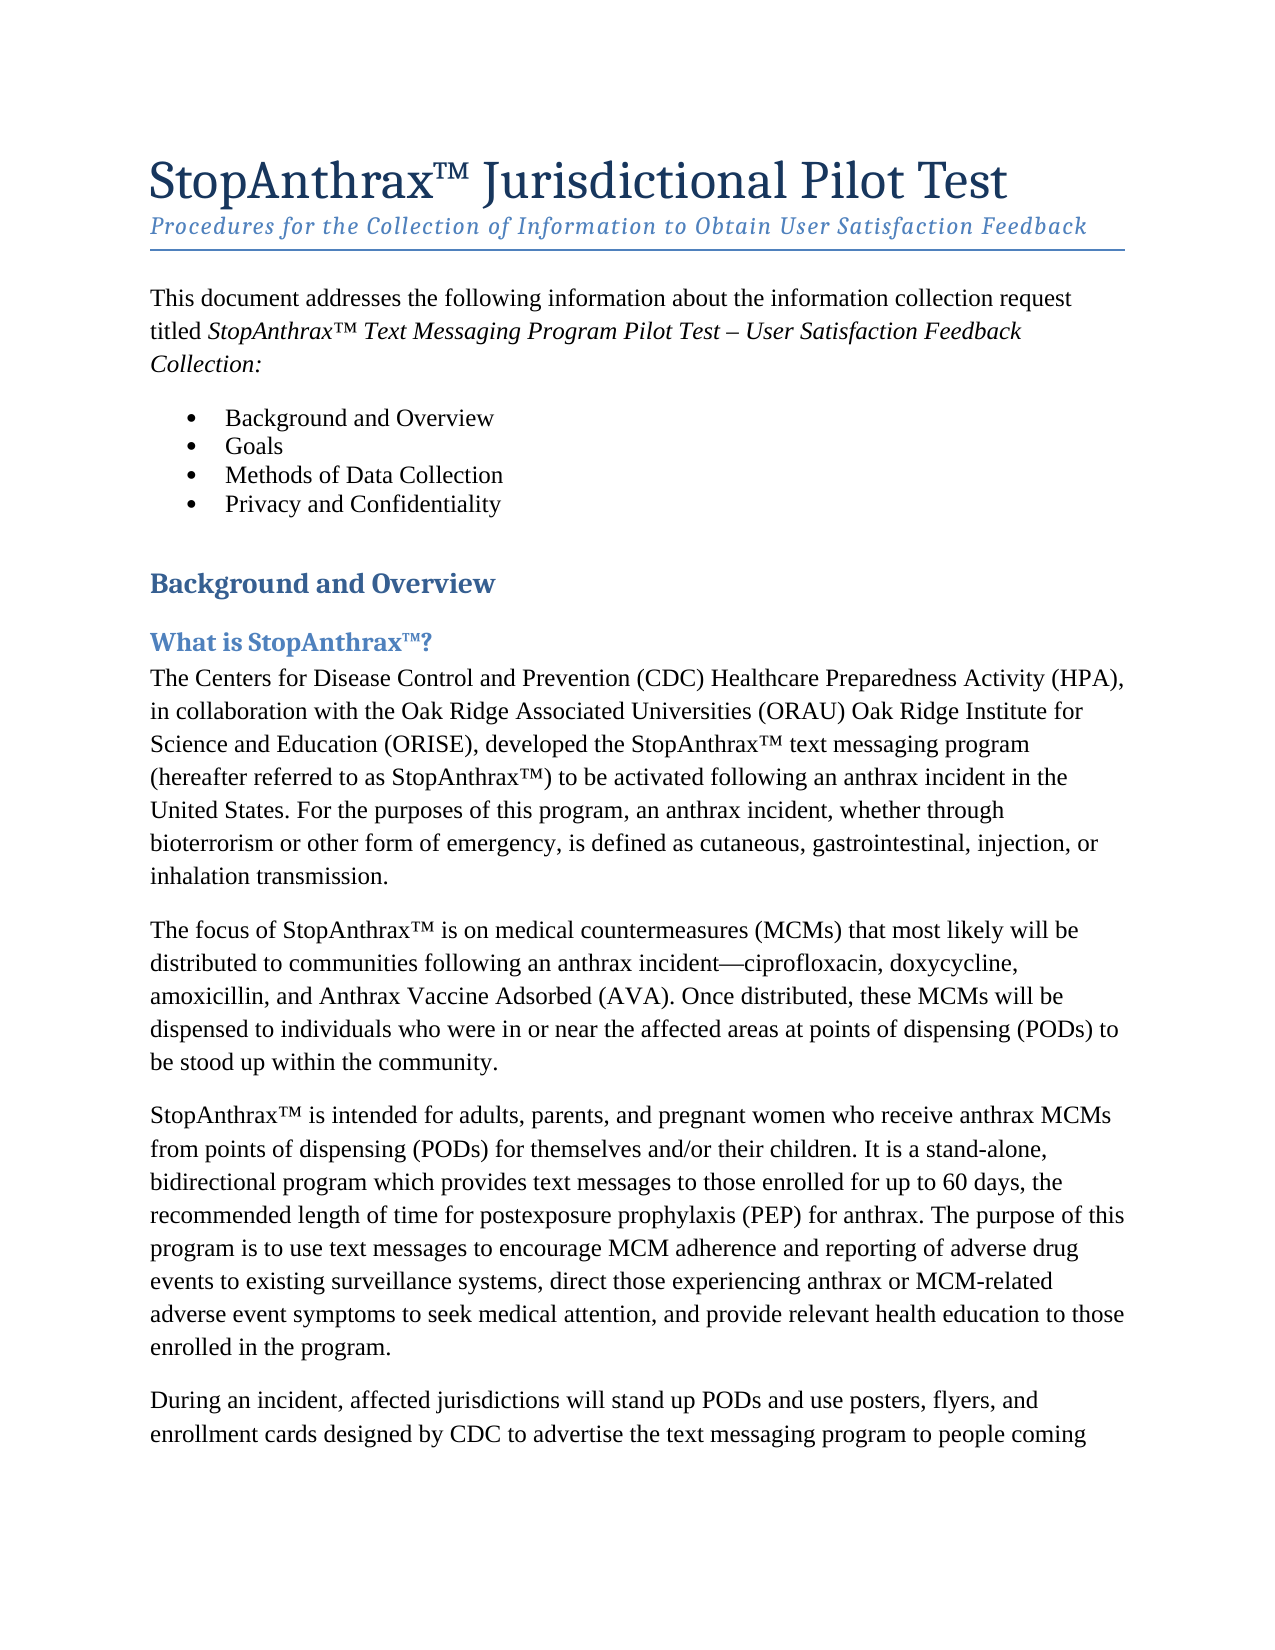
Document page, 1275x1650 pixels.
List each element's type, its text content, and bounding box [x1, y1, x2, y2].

text This document addresses the following information about the information collection request titled StopAnthrax™ Text Messaging Program Pilot Test – User Satisfaction Feedback Collection: [150, 283, 1125, 377]
title Procedures for the Collection of Information to Obtain User Satisfaction Feedback [150, 212, 1125, 249]
title StopAnthrax™ Jurisdictional Pilot Test [150, 150, 1125, 212]
list Methods of Data Collection [187, 460, 1125, 489]
text The Centers for Disease Control and Prevention (CDC) Healthcare Preparedness Activity (HPA), in collaboration with the Oak Ridge Associated Universities (ORAU) Oak Ridge Institute for Science and Education (ORISE), developed the StopAnthrax™ text messaging program (hereafter referred to as StopAnthrax™) to be activated following an anthrax incident in the United States. For the purposes of this program, an anthrax incident, whether through bioterrorism or other form of emergency, is defined as cutaneous, gastrointestinal, injection, or inhalation transmission. [150, 663, 1125, 889]
list Background and Overview [187, 403, 1125, 431]
text The focus of StopAnthrax™ is on medical countermeasures (MCMs) that most likely will be distributed to communities following an anthrax incident—ciprofloxacin, doxycycline, amoxicillin, and Anthrax Vaccine Adsorbed (AVA). Once distributed, these MCMs will be dispensed to individuals who were in or near the affected areas at points of dispensing (PODs) to be stood up within the community. [150, 915, 1125, 1076]
text StopAnthrax™ is intended for adults, parents, and pregnant women who receive anthrax MCMs from points of dispensing (PODs) for themselves and/or their children. It is a stand-alone, bidirectional program which provides text messages to those enrolled for up to 60 days, the recommended length of time for postexposure prophylaxis (PEP) for anthrax. The purpose of this program is to use text messages to encourage MCM adherence and reporting of adverse drug events to existing surveillance systems, direct those experiencing anthrax or MCM-related adverse event symptoms to seek medical attention, and provide relevant health education to those enrolled in the program. [150, 1101, 1125, 1361]
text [150, 1386, 1125, 1447]
list Goals [187, 431, 1125, 460]
list Privacy and Confidentiality [187, 489, 1125, 518]
subtitle Background and Overview [150, 568, 1125, 601]
subtitle What is StopAnthrax™? [150, 627, 1125, 658]
